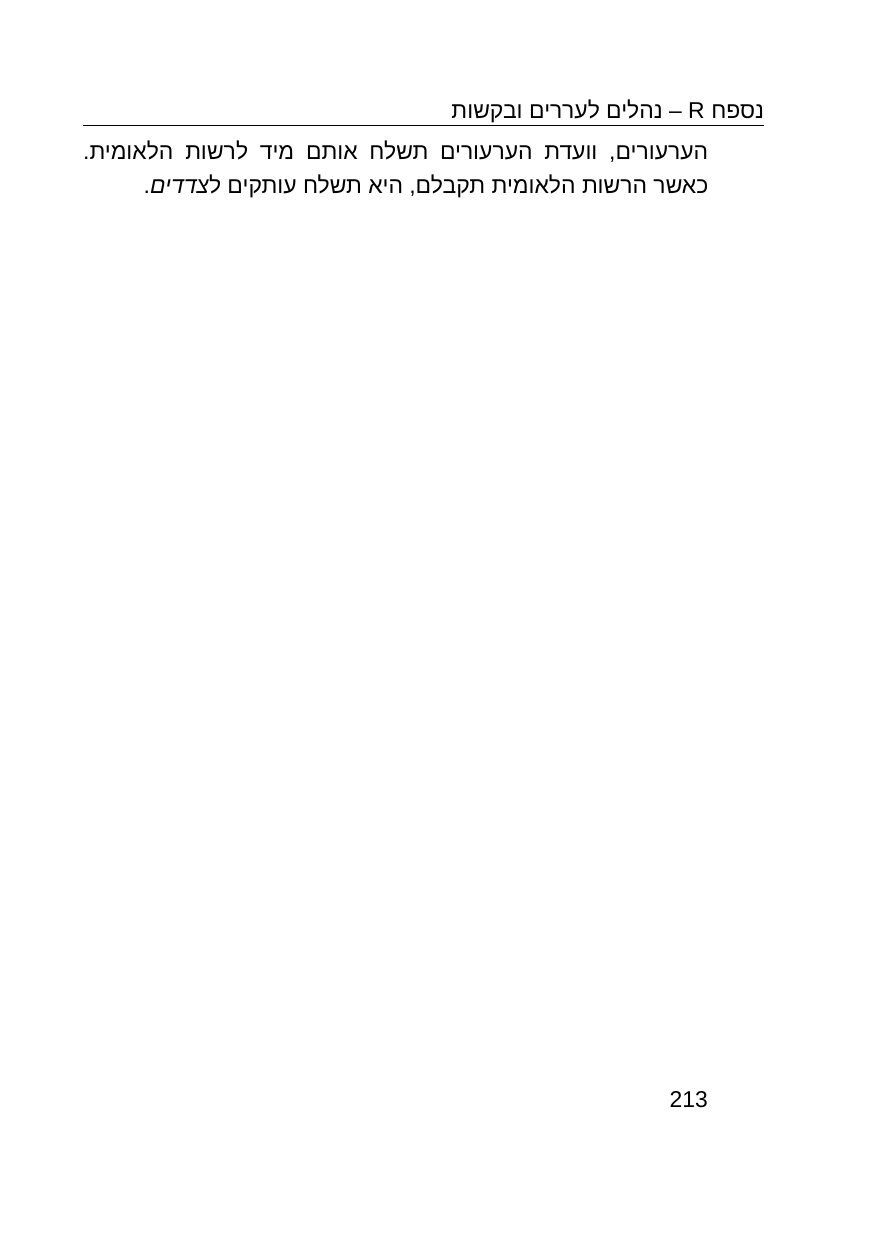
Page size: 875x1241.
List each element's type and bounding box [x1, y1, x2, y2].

list [83, 138, 732, 198]
